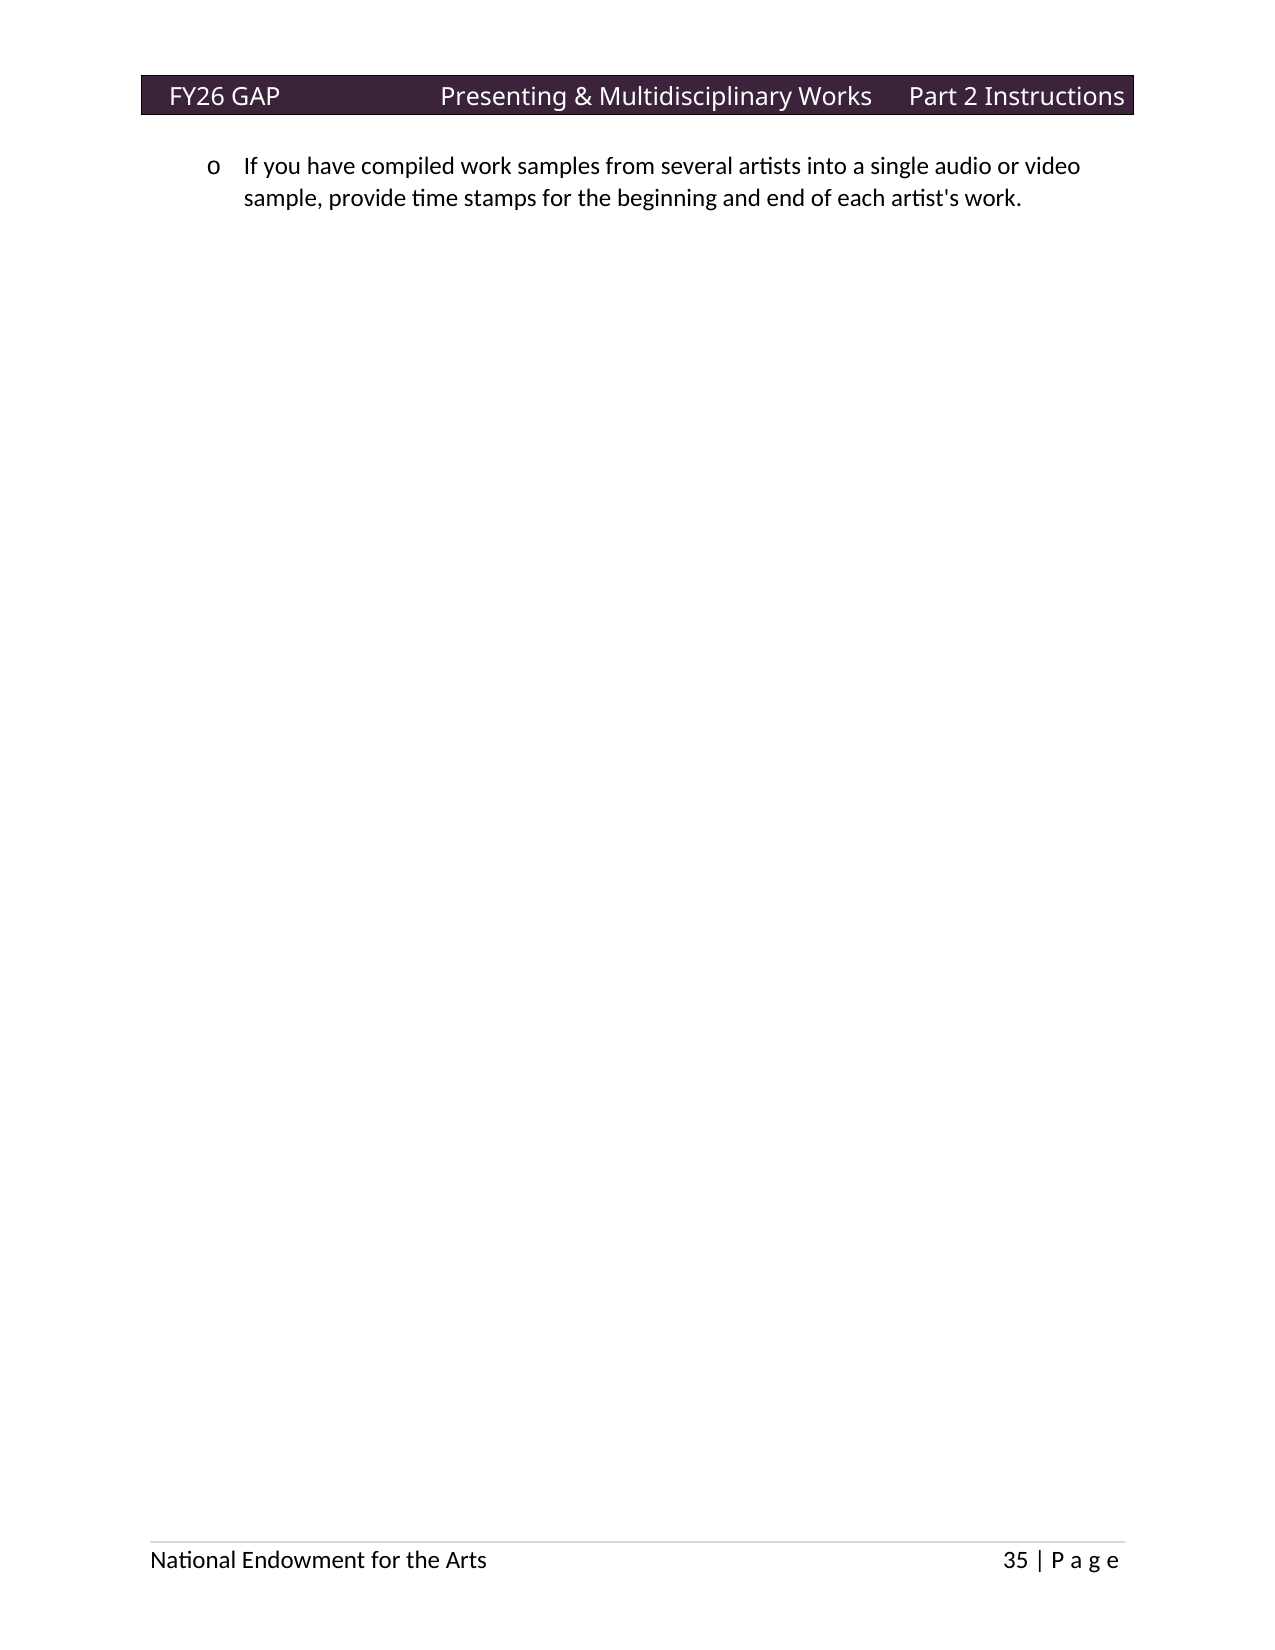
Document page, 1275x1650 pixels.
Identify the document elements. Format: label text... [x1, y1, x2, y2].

list If you have compiled work samples from several artists into a single audio or video sample, provide time stamps for the beginning and end of each artist's work. [206, 150, 1125, 212]
